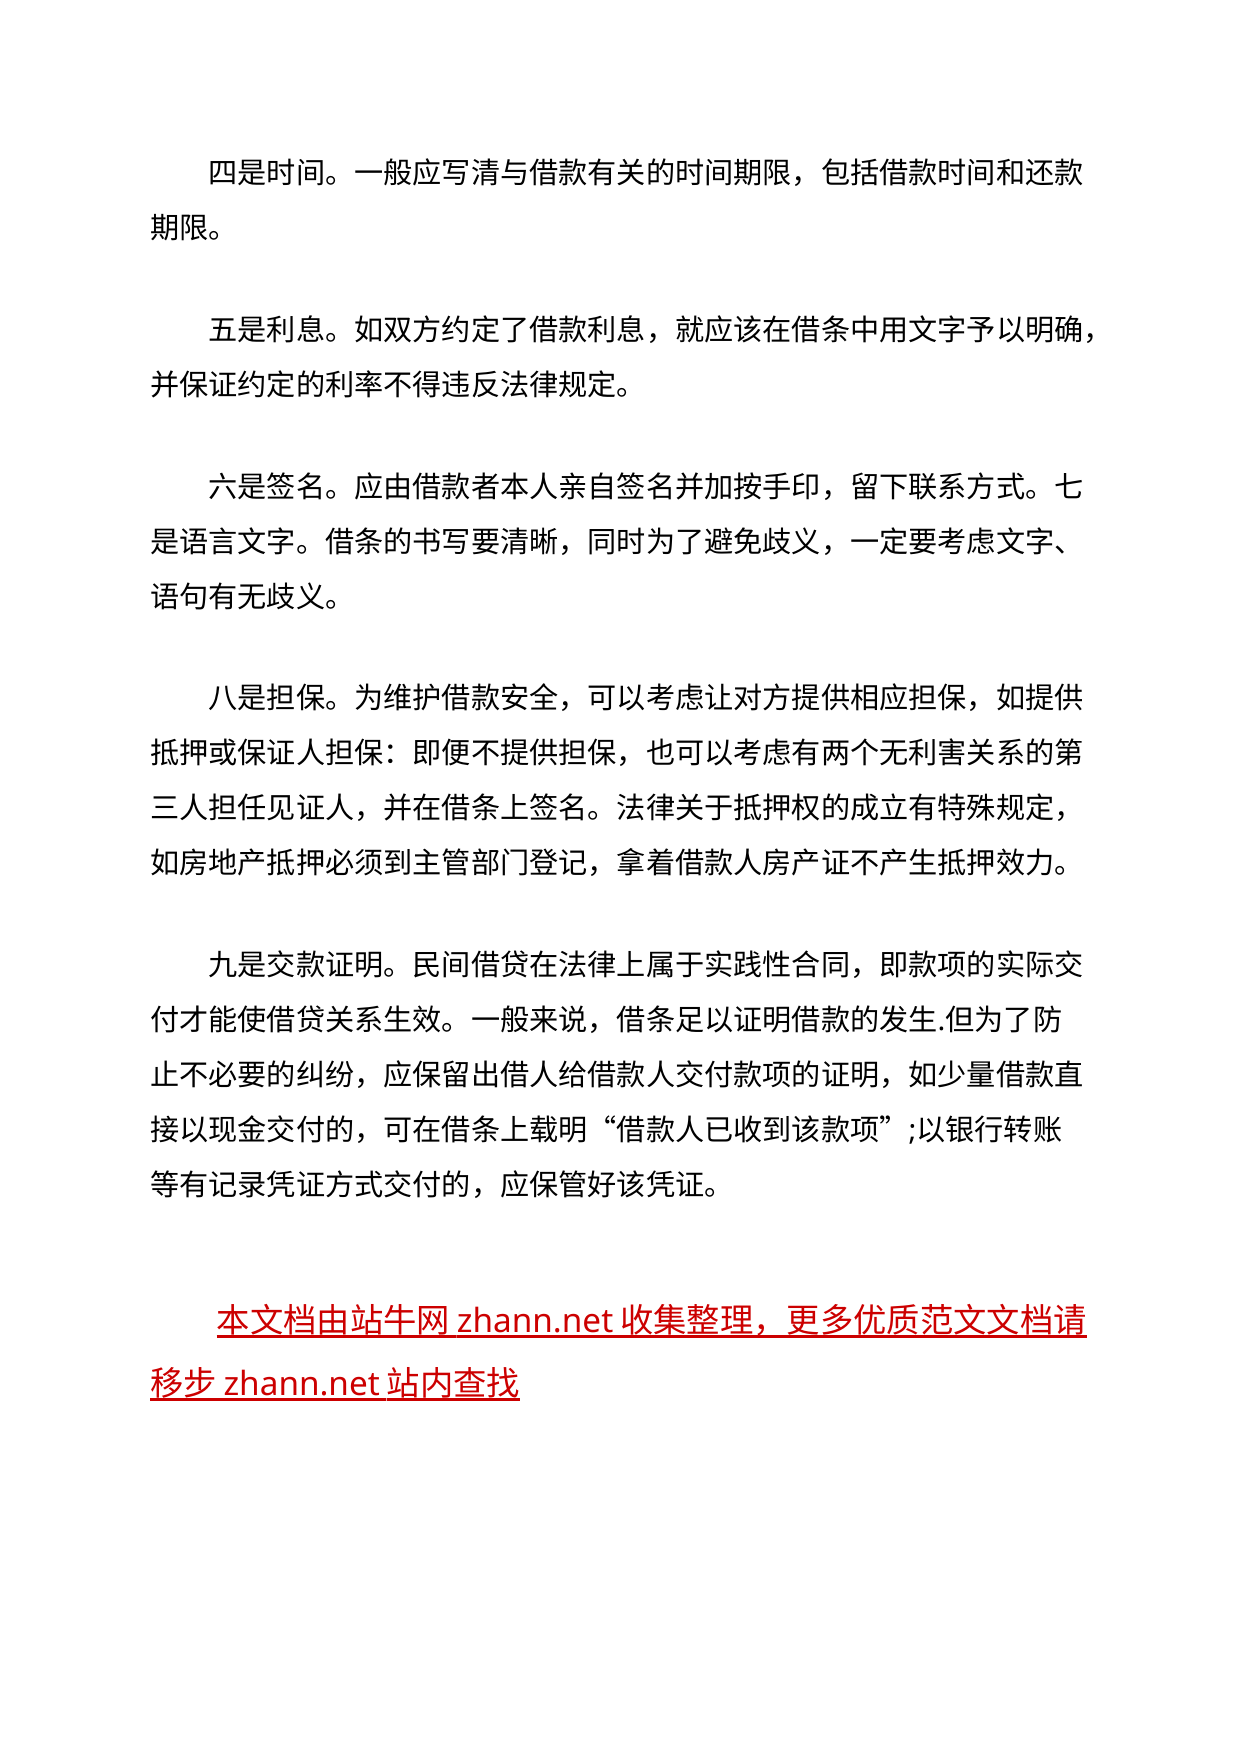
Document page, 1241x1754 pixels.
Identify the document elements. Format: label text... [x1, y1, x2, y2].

text 六是签名。应由借款者本人亲自签名并加按手印，留下联系方式。七是语言文字。借条的书写要清晰，同时为了避免歧义，一定要考虑文字、语句有无歧义。 [150, 463, 1090, 615]
text 四是时间。一般应写清与借款有关的时间期限，包括借款时间和还款期限。 [150, 150, 1090, 247]
text 九是交款证明。民间借贷在法律上属于实践性合同，即款项的实际交付才能使借贷关系生效。一般来说，借条足以证明借款的发生.但为了防止不必要的纠纷，应保留出借人给借款人交付款项的证明，如少量借款直接以现金交付的，可在借条上载明“借款人已收到该款项”;以银行转账等有记录凭证方式交付的，应保管好该凭证。 [150, 941, 1090, 1203]
text 八是担保。为维护借款安全，可以考虑让对方提供相应担保，如提供抵押或保证人担保：即便不提供担保，也可以考虑有两个无利害关系的第三人担任见证人，并在借条上签名。法律关于抵押权的成立有特殊规定，如房地产抵押必须到主管部门登记，拿着借款人房产证不产生抵押效力。 [150, 675, 1090, 882]
text 五是利息。如双方约定了借款利息，就应该在借条中用文字予以明确，并保证约定的利率不得违反法律规定。 [150, 307, 1090, 404]
text 本文档由站牛网zhann.net收集整理，更多优质范文文档请移步zhann.net站内查找 [150, 1294, 1090, 1405]
